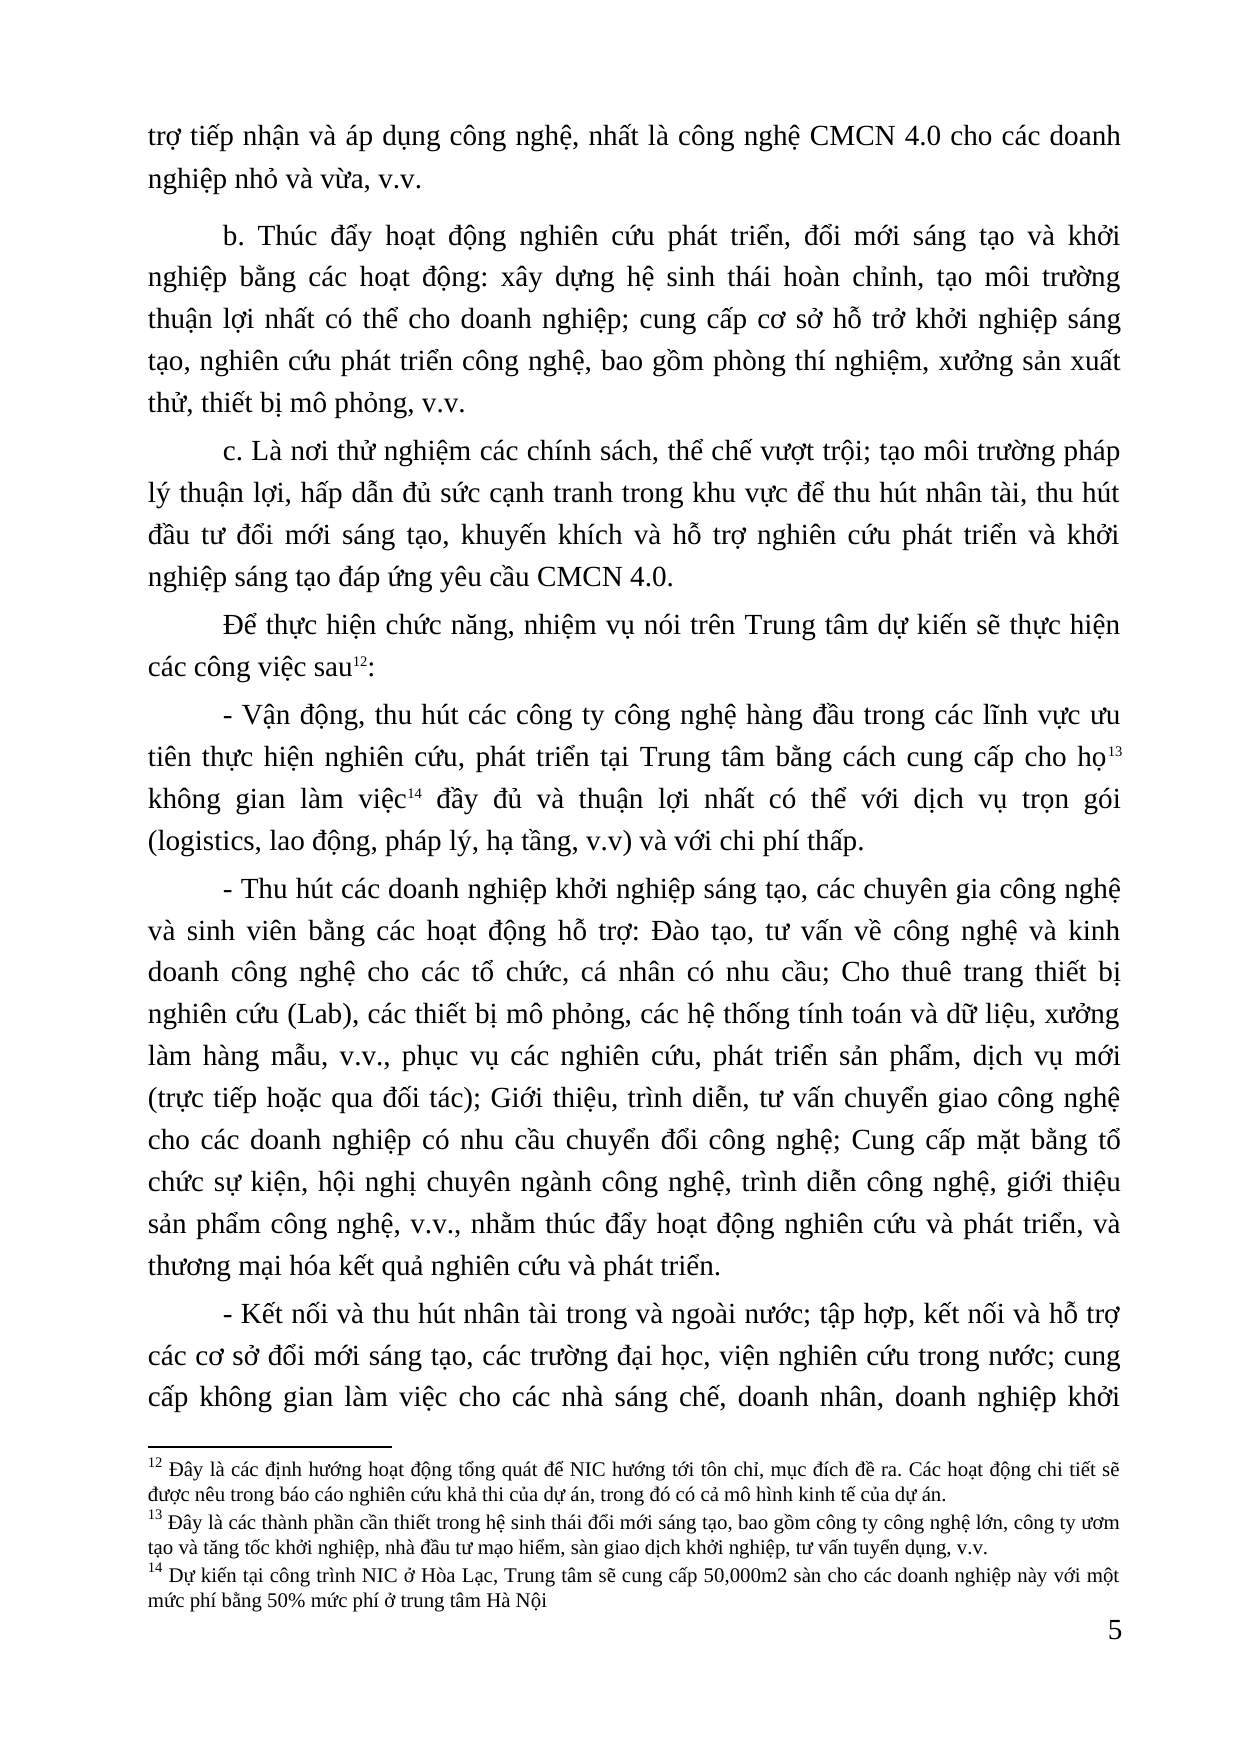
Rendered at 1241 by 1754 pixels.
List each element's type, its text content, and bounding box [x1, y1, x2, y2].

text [148, 1296, 1122, 1413]
text - Thu hút các doanh nghiệp khởi nghiệp sáng tạo, các chuyên gia công nghệ và sinh viên bằng các hoạt động hỗ trợ: Đào tạo, tư vấn về công nghệ và kinh doanh công nghệ cho các tổ chức, cá nhân có nhu cầu; Cho thuê trang thiết bị nghiên cứu (Lab), các thiết bị mô phỏng, các hệ thống tính toán và dữ liệu, xưởng làm hàng mẫu, v.v., phục vụ các nghiên cứu, phát triển sản phẩm, dịch vụ mới (trực tiếp hoặc qua đối tác); Giới thiệu, trình diễn, tư vấn chuyển giao công nghệ cho các doanh nghiệp có nhu cầu chuyển đổi công nghệ; Cung cấp mặt bằng tổ chức sự kiện, hội nghị chuyên ngành công nghệ, trình diễn công nghệ, giới thiệu sản phẩm công nghệ, v.v., nhằm thúc đẩy hoạt động nghiên cứu và phát triển, và thương mại hóa kết quả nghiên cứu và phát triển. [148, 871, 1122, 1281]
text - Vận động, thu hút các công ty công nghệ hàng đầu trong các lĩnh vực ưu tiên thực hiện nghiên cứu, phát triển tại Trung tâm bằng cách cung cấp cho họ không gian làm việc đầy đủ và thuận lợi nhất có thể với dịch vụ trọn gói (logistics, lao động, pháp lý, hạ tầng, v.v) và với chi phí thấp. [148, 697, 1122, 856]
text b. Thúc đẩy hoạt động nghiên cứu phát triển, đổi mới sáng tạo và khởi nghiệp bằng các hoạt động: xây dựng hệ sinh thái hoàn chỉnh, tạo môi trường thuận lợi nhất có thể cho doanh nghiệp; cung cấp cơ sở hỗ trở khởi nghiệp sáng tạo, nghiên cứu phát triển công nghệ, bao gồm phòng thí nghiệm, xưởng sản xuất thử, thiết bị mô phỏng, v.v. [148, 218, 1122, 419]
text Để thực hiện chức năng, nhiệm vụ nói trên Trung tâm dự kiến sẽ thực hiện các công việc sau: [148, 607, 1122, 682]
text c. Là nơi thử nghiệm các chính sách, thể chế vượt trội; tạo môi trường pháp lý thuận lợi, hấp dẫn đủ sức cạnh tranh trong khu vực để thu hút nhân tài, thu hút đầu tư đổi mới sáng tạo, khuyến khích và hỗ trợ nghiên cứu phát triển và khởi nghiệp sáng tạo đáp ứng yêu cầu CMCN 4.0. [148, 433, 1122, 592]
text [148, 118, 1122, 195]
